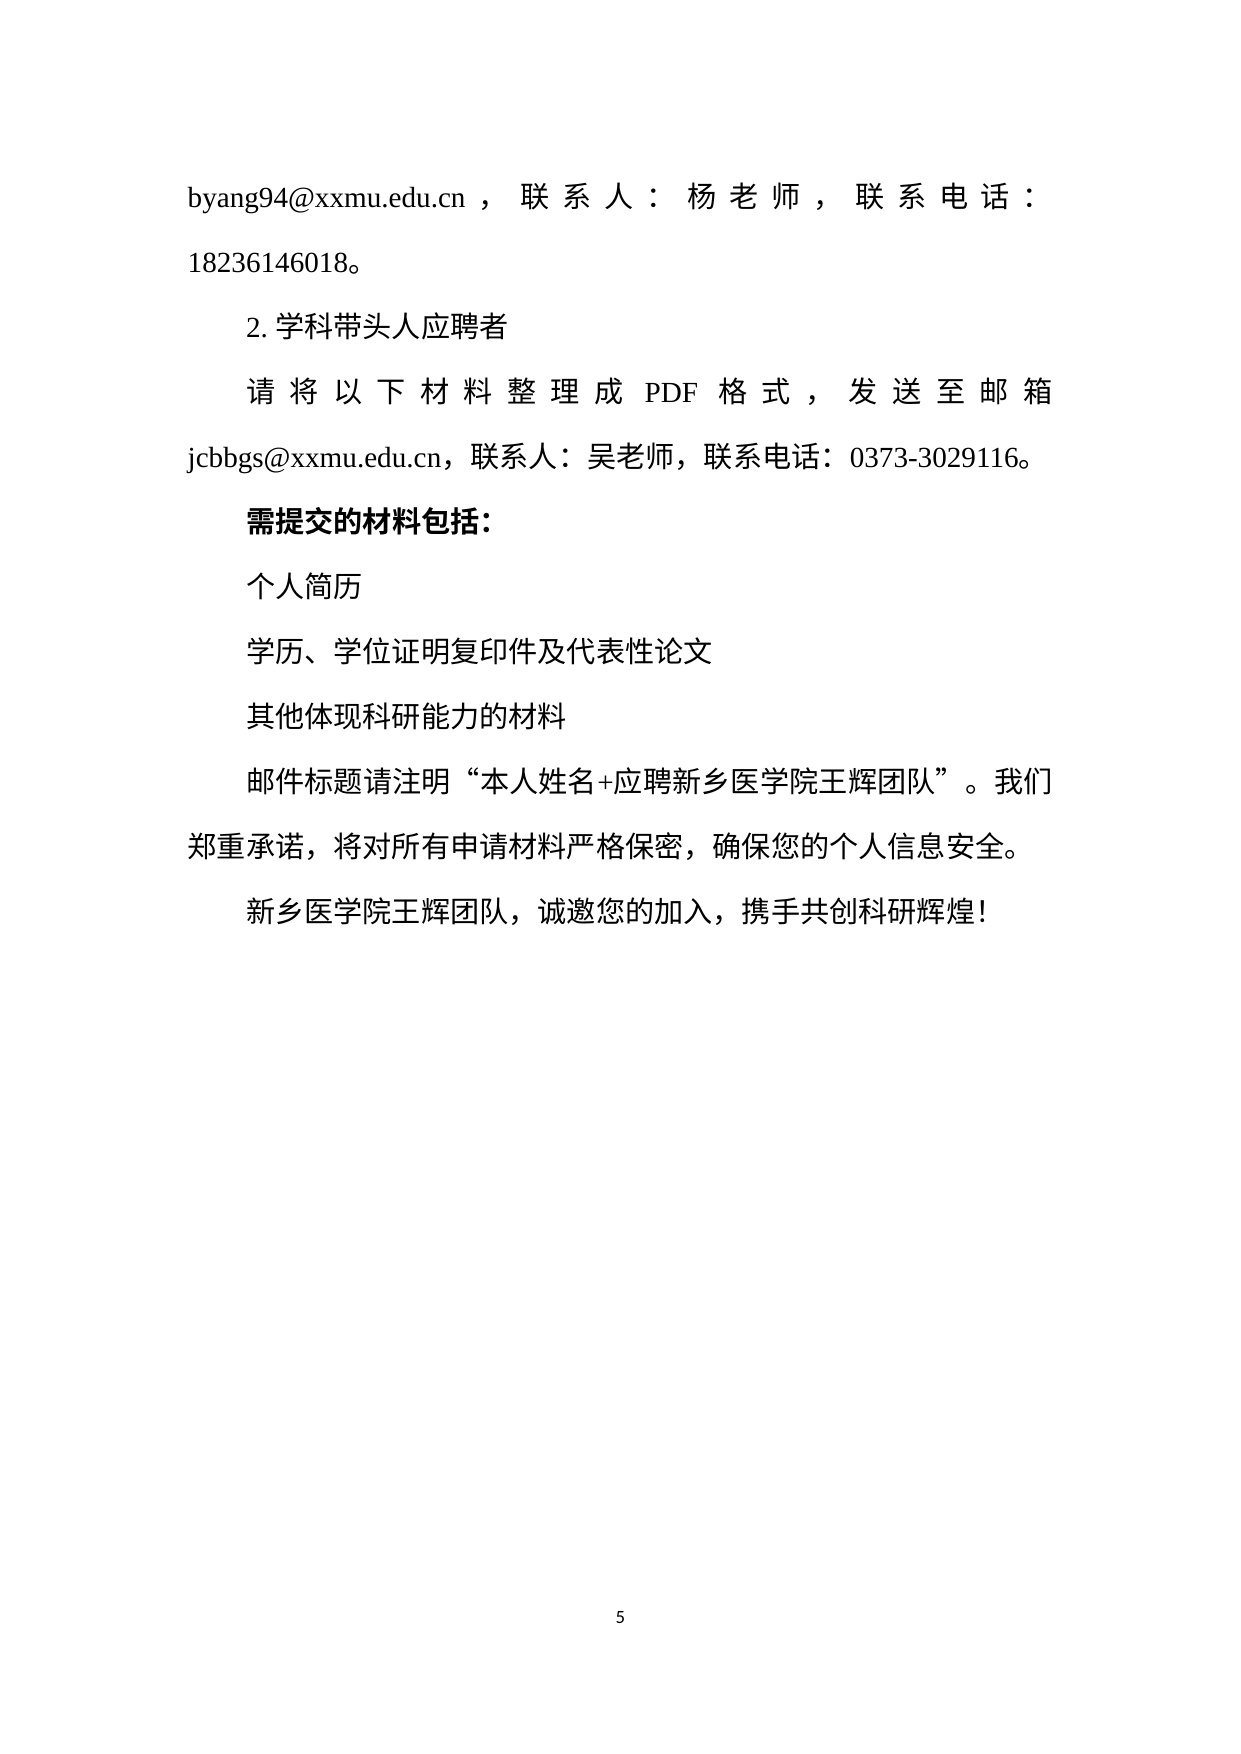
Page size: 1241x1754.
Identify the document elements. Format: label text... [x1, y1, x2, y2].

text 其他体现科研能力的材料 [187, 682, 1053, 747]
text 需提交的材料包括： [187, 487, 1053, 552]
text 请将以下材料整理成PDF格式，发送至邮箱jcbbgs@xxmu.edu.cn，联系人：吴老师，联系电话：0373-3029116。 [187, 357, 1053, 487]
text 学历、学位证明复印件及代表性论文 [187, 617, 1053, 682]
text 2. 学科带头人应聘者 [187, 292, 1053, 357]
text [187, 162, 1053, 292]
text 邮件标题请注明“本人姓名+应聘新乡医学院王辉团队”。我们郑重承诺，将对所有申请材料严格保密，确保您的个人信息安全。 [187, 747, 1053, 877]
text 个人简历 [187, 552, 1053, 617]
text 新乡医学院王辉团队，诚邀您的加入，携手共创科研辉煌！ [187, 877, 1053, 942]
